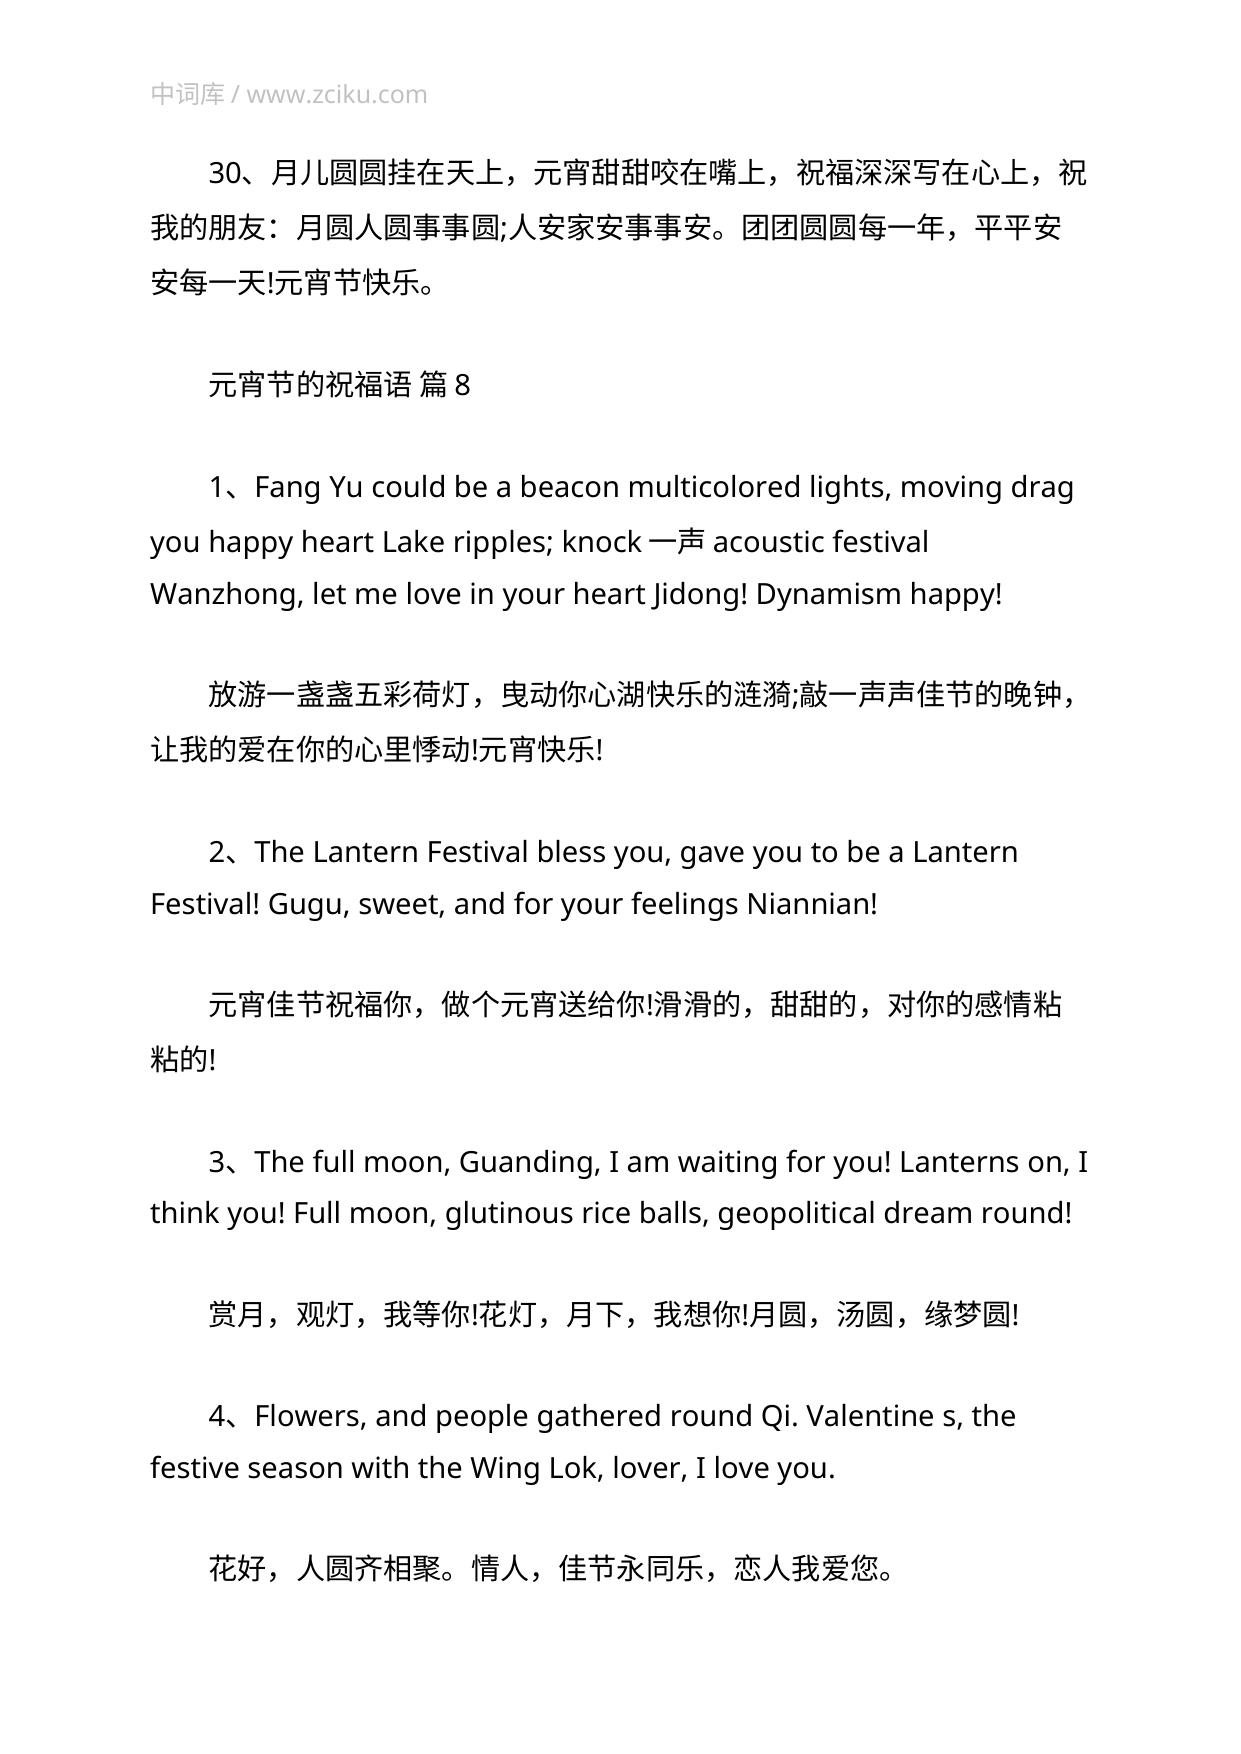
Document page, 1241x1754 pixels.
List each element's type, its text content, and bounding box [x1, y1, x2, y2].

text 元宵节的祝福语 篇8 [150, 362, 1090, 404]
text 元宵佳节祝福你，做个元宵送给你!滑滑的，甜甜的，对你的感情粘粘的! [150, 981, 1090, 1079]
text 2、The Lantern Festival bless you, gave you to be a Lantern Festival! Gugu, sweet, and for your feelings Niannian! [150, 829, 1090, 923]
text 花好，人圆齐相聚。情人，佳节永同乐，恋人我爱您。 [150, 1546, 1090, 1588]
text 放游一盏盏五彩荷灯，曳动你心湖快乐的涟漪;敲一声声佳节的晚钟，让我的爱在你的心里悸动!元宵快乐! [150, 672, 1090, 769]
text 赏月，观灯，我等你!花灯，月下，我想你!月圆，汤圆，缘梦圆! [150, 1291, 1090, 1333]
text 4、Flowers, and people gathered round Qi. Valentine s, the festive season with the Wing Lok, lover, I love you. [150, 1393, 1090, 1487]
text 30、月儿圆圆挂在天上，元宵甜甜咬在嘴上，祝福深深写在心上，祝我的朋友：月圆人圆事事圆;人安家安事事安。团团圆圆每一年，平平安安每一天!元宵节快乐。 [150, 150, 1090, 302]
text 3、The full moon, Guanding, I am waiting for you! Lanterns on, I think you! Full moon, glutinous rice balls, geopolitical dream round! [150, 1138, 1090, 1232]
text 1、Fang Yu could be a beacon multicolored lights, moving drag you happy heart Lake ripples; knock一声acoustic festival Wanzhong, let me love in your heart Jidong! Dynamism happy! [150, 464, 1090, 613]
